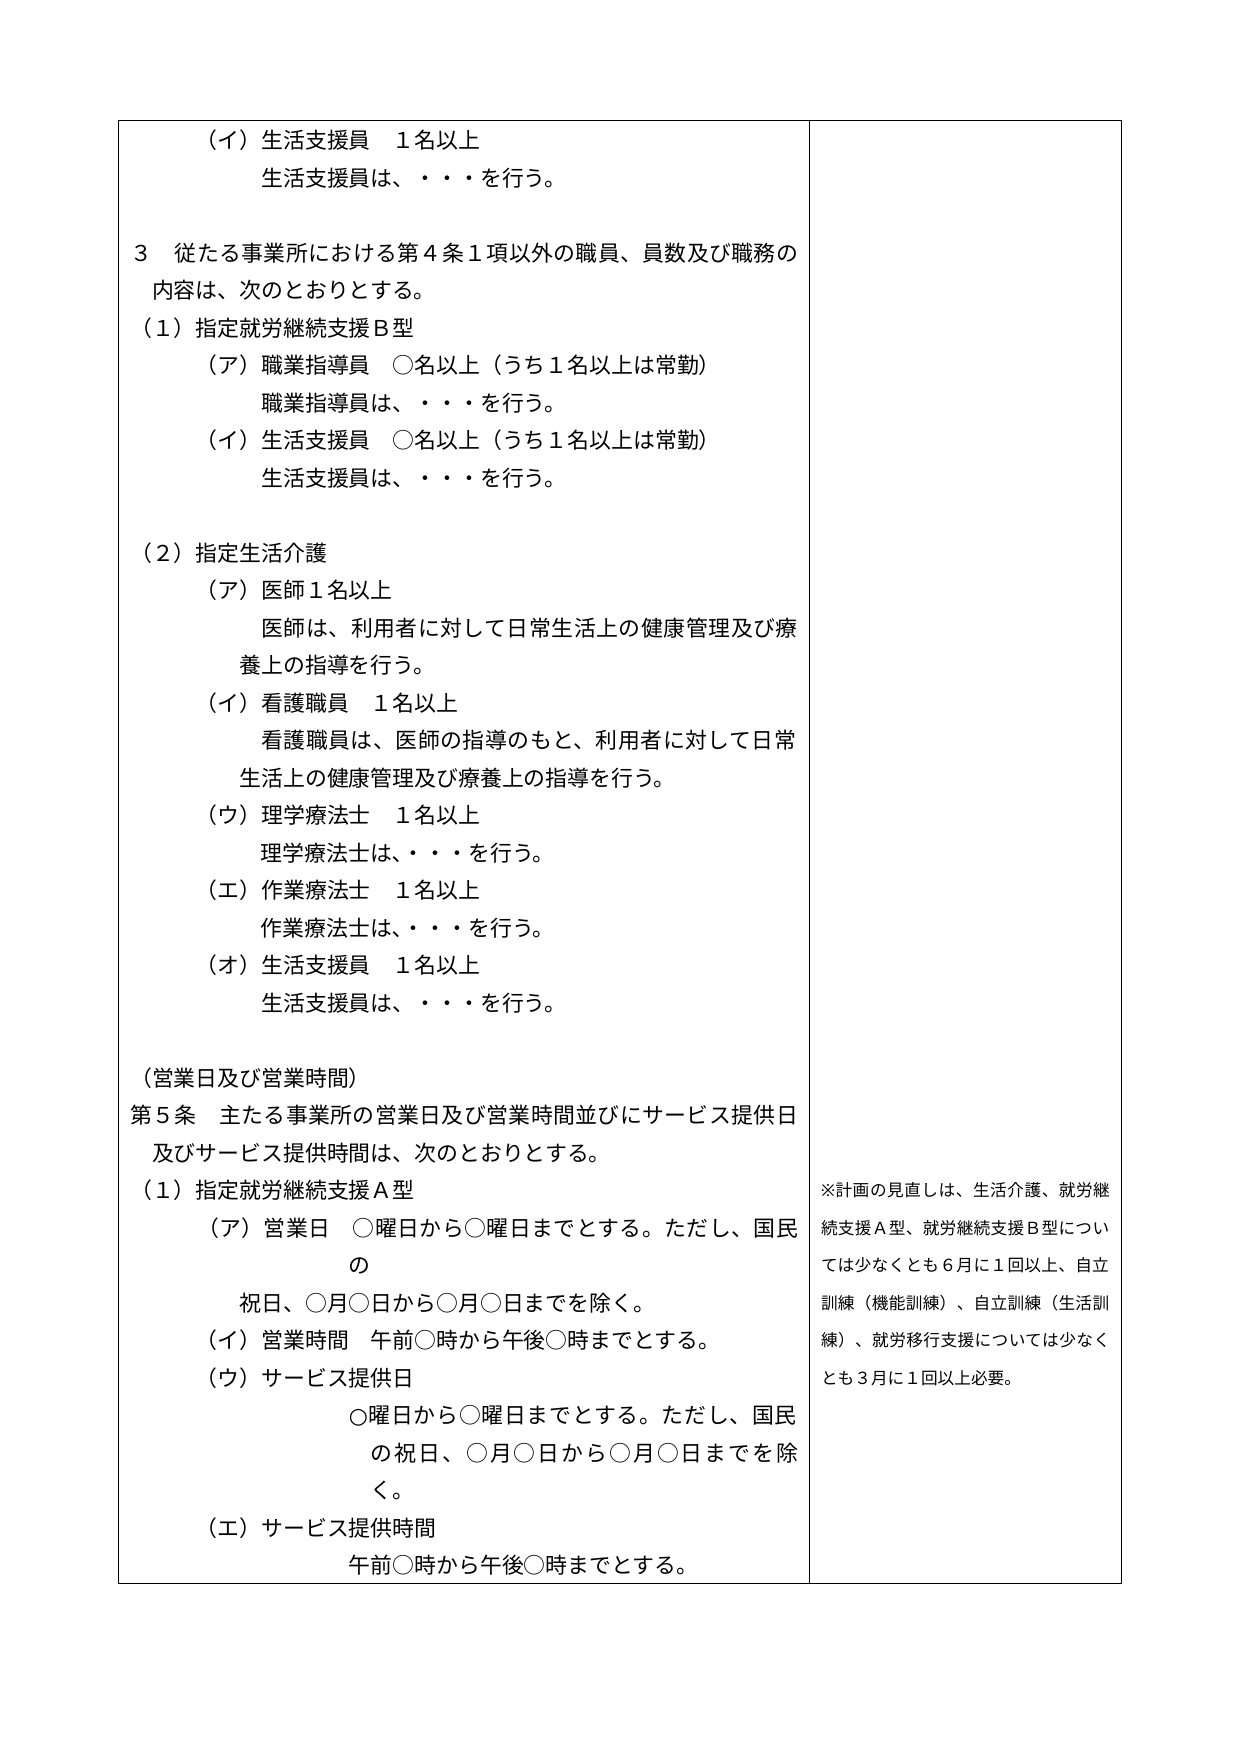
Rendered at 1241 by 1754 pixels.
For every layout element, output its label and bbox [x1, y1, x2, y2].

table_cell [119, 121, 809, 1583]
table_cell [810, 121, 1121, 1583]
